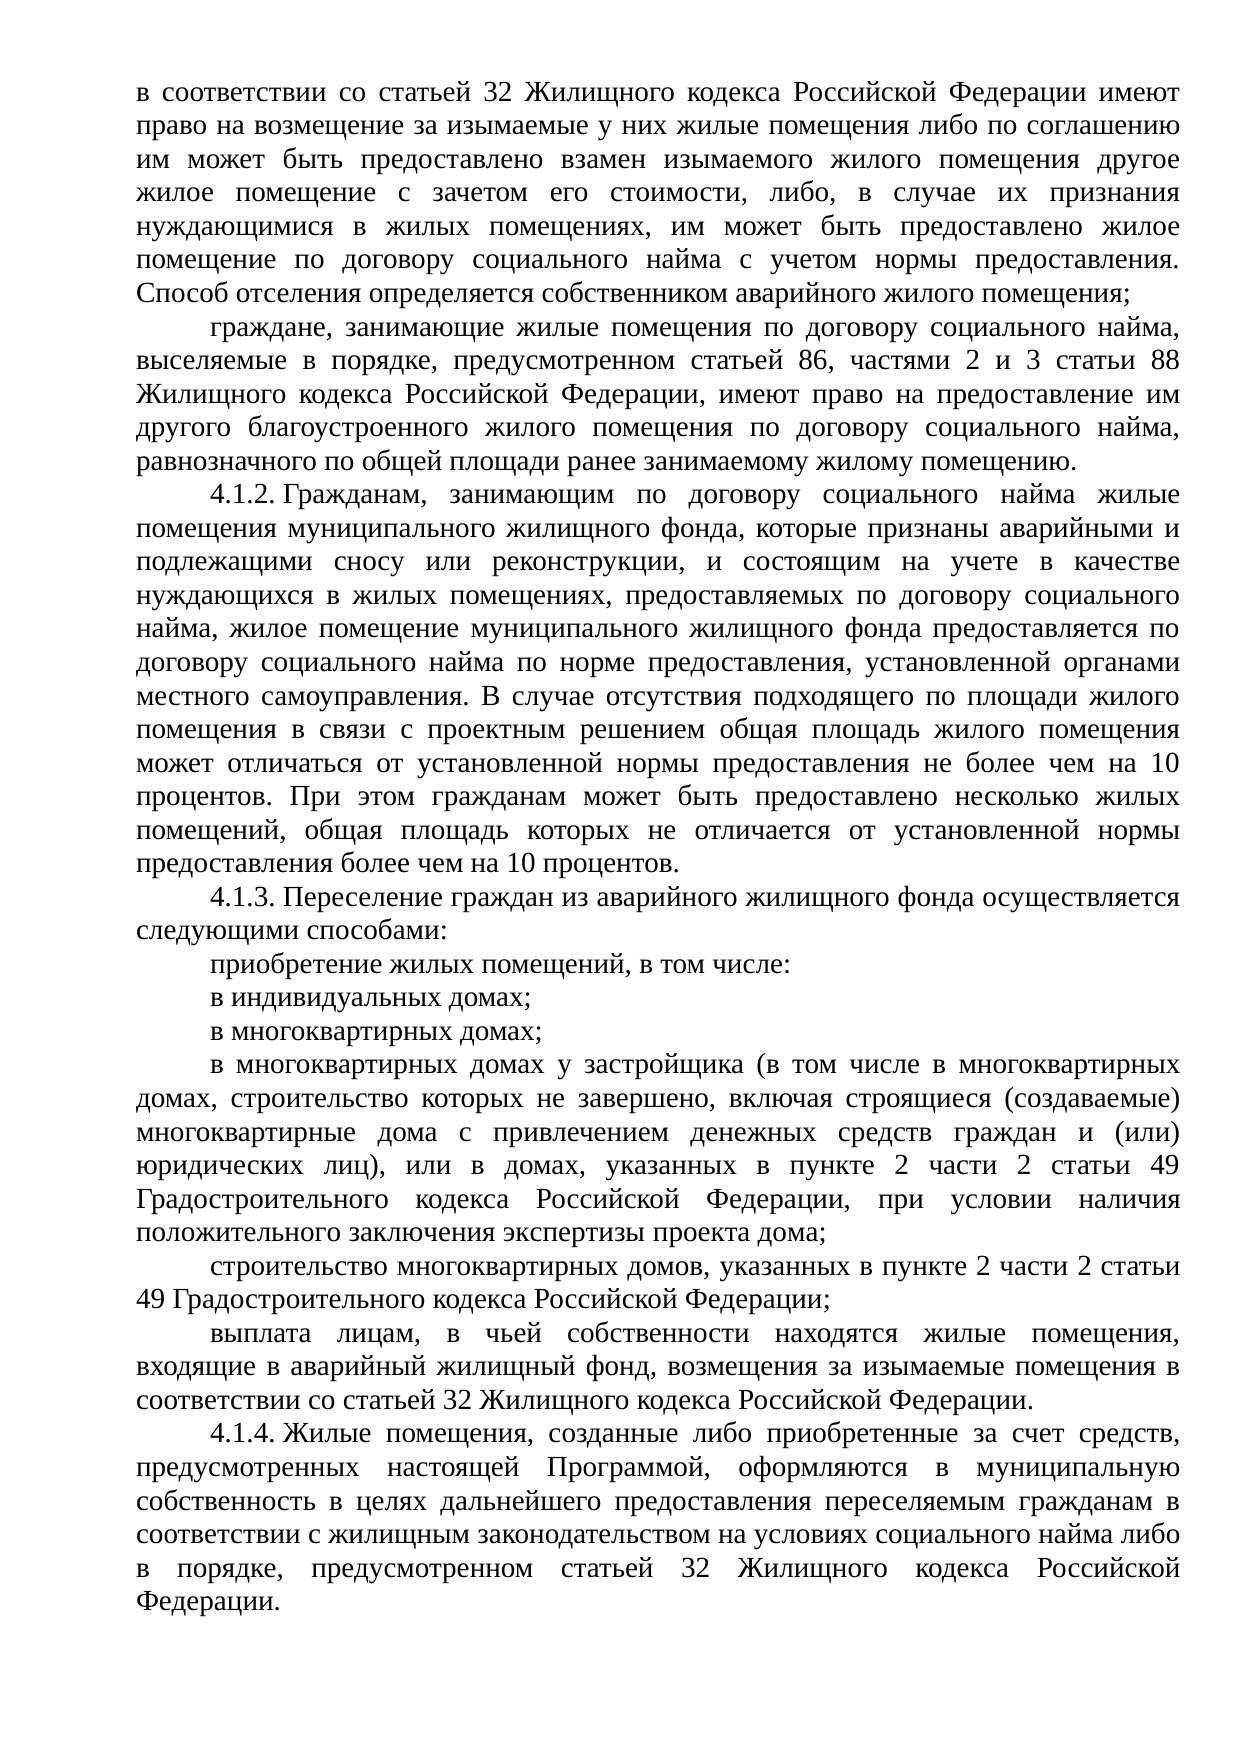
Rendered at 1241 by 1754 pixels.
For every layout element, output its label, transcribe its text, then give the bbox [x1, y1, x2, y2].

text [136, 74, 1181, 309]
text 4.1.3. Переселение граждан из аварийного жилищного фонда осуществляется следующими способами: [136, 879, 1181, 946]
text приобретение жилых помещений, в том числе: [136, 946, 1181, 979]
text 4.1.4. Жилые помещения, созданные либо приобретенные за счет средств, предусмотренных настоящей Программой, оформляются в муниципальную собственность в целях дальнейшего предоставления переселяемым гражданам в соответствии с жилищным законодательством на условиях социального найма либо в порядке, предусмотренном статьей 32 Жилищного кодекса Российской Федерации. [136, 1416, 1181, 1617]
text граждане, занимающие жилые помещения по договору социального найма, выселяемые в порядке, предусмотренном статьей 86, частями 2 и 3 статьи 88 Жилищного кодекса Российской Федерации, имеют право на предоставление им другого благоустроенного жилого помещения по договору социального найма, равнозначного по общей площади ранее занимаемому жилому помещению. [136, 309, 1181, 476]
text в многоквартирных домах; [136, 1013, 1181, 1047]
text 4.1.2. Гражданам, занимающим по договору социального найма жилые помещения муниципального жилищного фонда, которые признаны аварийными и подлежащими сносу или реконструкции, и состоящим на учете в качестве нуждающихся в жилых помещениях, предоставляемых по договору социального найма, жилое помещение муниципального жилищного фонда предоставляется по договору социального найма по норме предоставления, установленной органами местного самоуправления. В случае отсутствия подходящего по площади жилого помещения в связи с проектным решением общая площадь жилого помещения может отличаться от установленной нормы предоставления не более чем на 10 процентов. При этом гражданам может быть предоставлено несколько жилых помещений, общая площадь которых не отличается от установленной нормы предоставления более чем на 10 процентов. [136, 476, 1181, 879]
text выплата лицам, в чьей собственности находятся жилые помещения, входящие в аварийный жилищный фонд, возмещения за изымаемые помещения в соответствии со статьей 32 Жилищного кодекса Российской Федерации. [136, 1315, 1181, 1416]
text в многоквартирных домах у застройщика (в том числе в многоквартирных домах, строительство которых не завершено, включая строящиеся (создаваемые) многоквартирные дома с привлечением денежных средств граждан и (или) юридических лиц), или в домах, указанных в пункте 2 части 2 статьи 49 Градостроительного кодекса Российской Федерации, при условии наличия положительного заключения экспертизы проекта дома; [136, 1047, 1181, 1248]
text в индивидуальных домах; [136, 979, 1181, 1013]
text строительство многоквартирных домов, указанных в пункте 2 части 2 статьи 49 Градостроительного кодекса Российской Федерации; [136, 1248, 1181, 1315]
